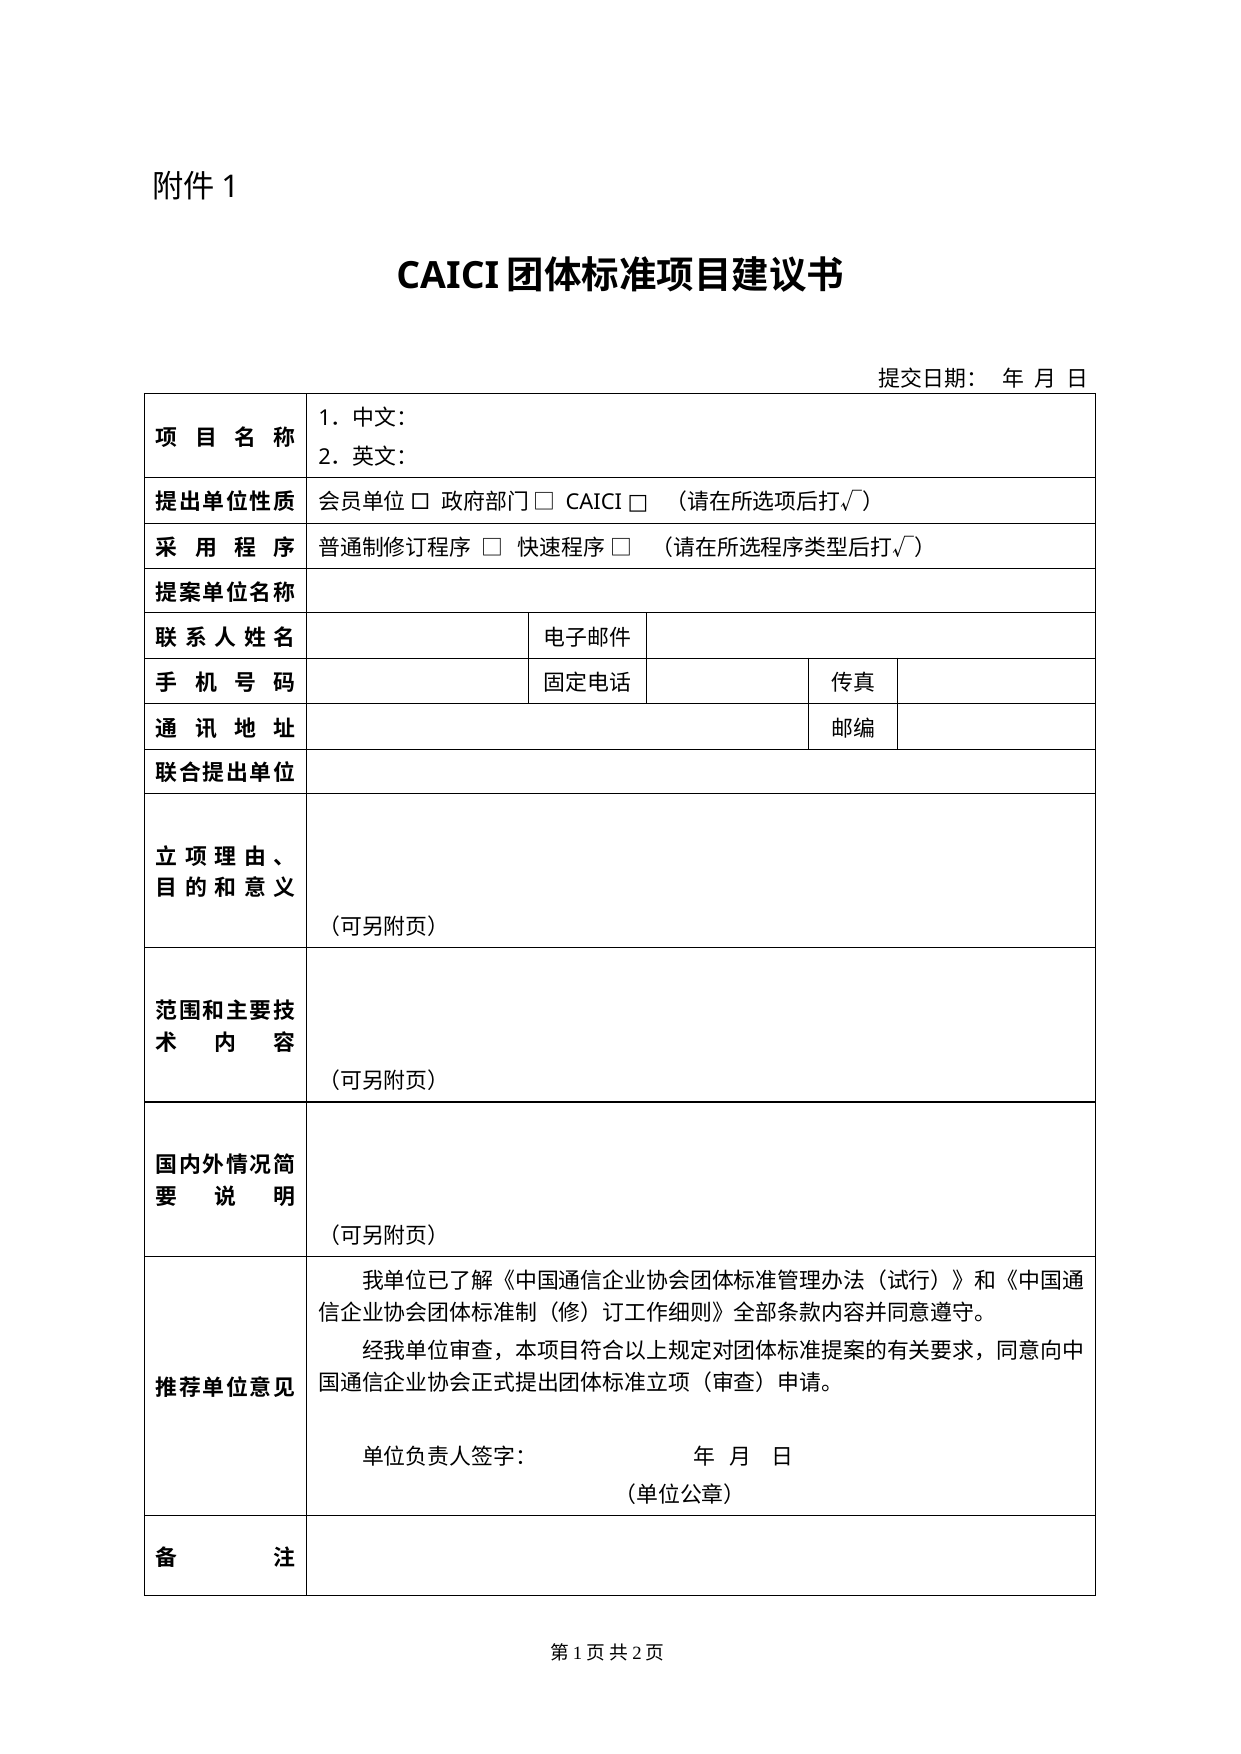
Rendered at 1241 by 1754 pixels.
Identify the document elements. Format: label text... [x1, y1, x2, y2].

table_cell （可另附页） [307, 948, 1095, 1101]
table_cell 范围和主要技术内容 [145, 948, 306, 1101]
table_header 项目名称 [145, 394, 306, 477]
table_cell 立项理由、 目的和意义 [145, 794, 306, 947]
table_cell [898, 659, 1095, 703]
table_cell [898, 704, 1095, 749]
table_cell 手机号码 [145, 659, 306, 703]
text 提交日期： 年 月 日 [765, 361, 1088, 393]
table_cell 邮编 [809, 704, 897, 749]
table_cell 提出单位性质 [145, 478, 306, 523]
table_cell （可另附页） [307, 1103, 1095, 1256]
table_cell （可另附页） [307, 794, 1095, 947]
table_cell [307, 659, 528, 703]
table_cell [307, 569, 1095, 612]
table_cell 联系人姓名 [145, 613, 306, 658]
table_header 1．中文： 2．英文： [307, 394, 1095, 477]
table_cell 电子邮件 [529, 613, 646, 658]
table_cell 推荐单位意见 [145, 1257, 306, 1515]
table_cell 我单位已了解《中国通信企业协会团体标准管理办法（试行）》和《中国通信企业协会团体标准制（修）订工作细则》全部条款内容并同意遵守。 经我单位审查，本项目符合以上规定对团体标准提案的有关要求，同意向中国通信企业协会正式提出团体标准立项（审查）申请。 单位负责人签字： 年 月 日 （单位公章） [307, 1257, 1095, 1515]
table_cell 会员单位 政府部门 □ CAICI □ （请在所选项后打√） [307, 478, 1095, 523]
text CAICI团体标准项目建议书 [152, 239, 1088, 304]
table_cell [307, 704, 808, 749]
table_cell 采用程序 [145, 524, 306, 568]
table_cell [647, 659, 808, 703]
table_cell 普通制修订程序 □ 快速程序 □ （请在所选程序类型后打√） [307, 524, 1095, 568]
table_cell [307, 750, 1095, 793]
table_cell 提案单位名称 [145, 569, 306, 612]
table_cell 联合提出单位 [145, 750, 306, 793]
table_cell [307, 1516, 1095, 1595]
table_cell [647, 613, 1095, 658]
text 附件1 [152, 152, 1088, 217]
table_cell [307, 613, 528, 658]
table_cell 备注 [145, 1516, 306, 1595]
table_cell 固定电话 [529, 659, 646, 703]
table_cell 国内外情况简要说明 [145, 1103, 306, 1256]
table_cell 通讯地址 [145, 704, 306, 749]
table_cell 传真 [809, 659, 897, 703]
